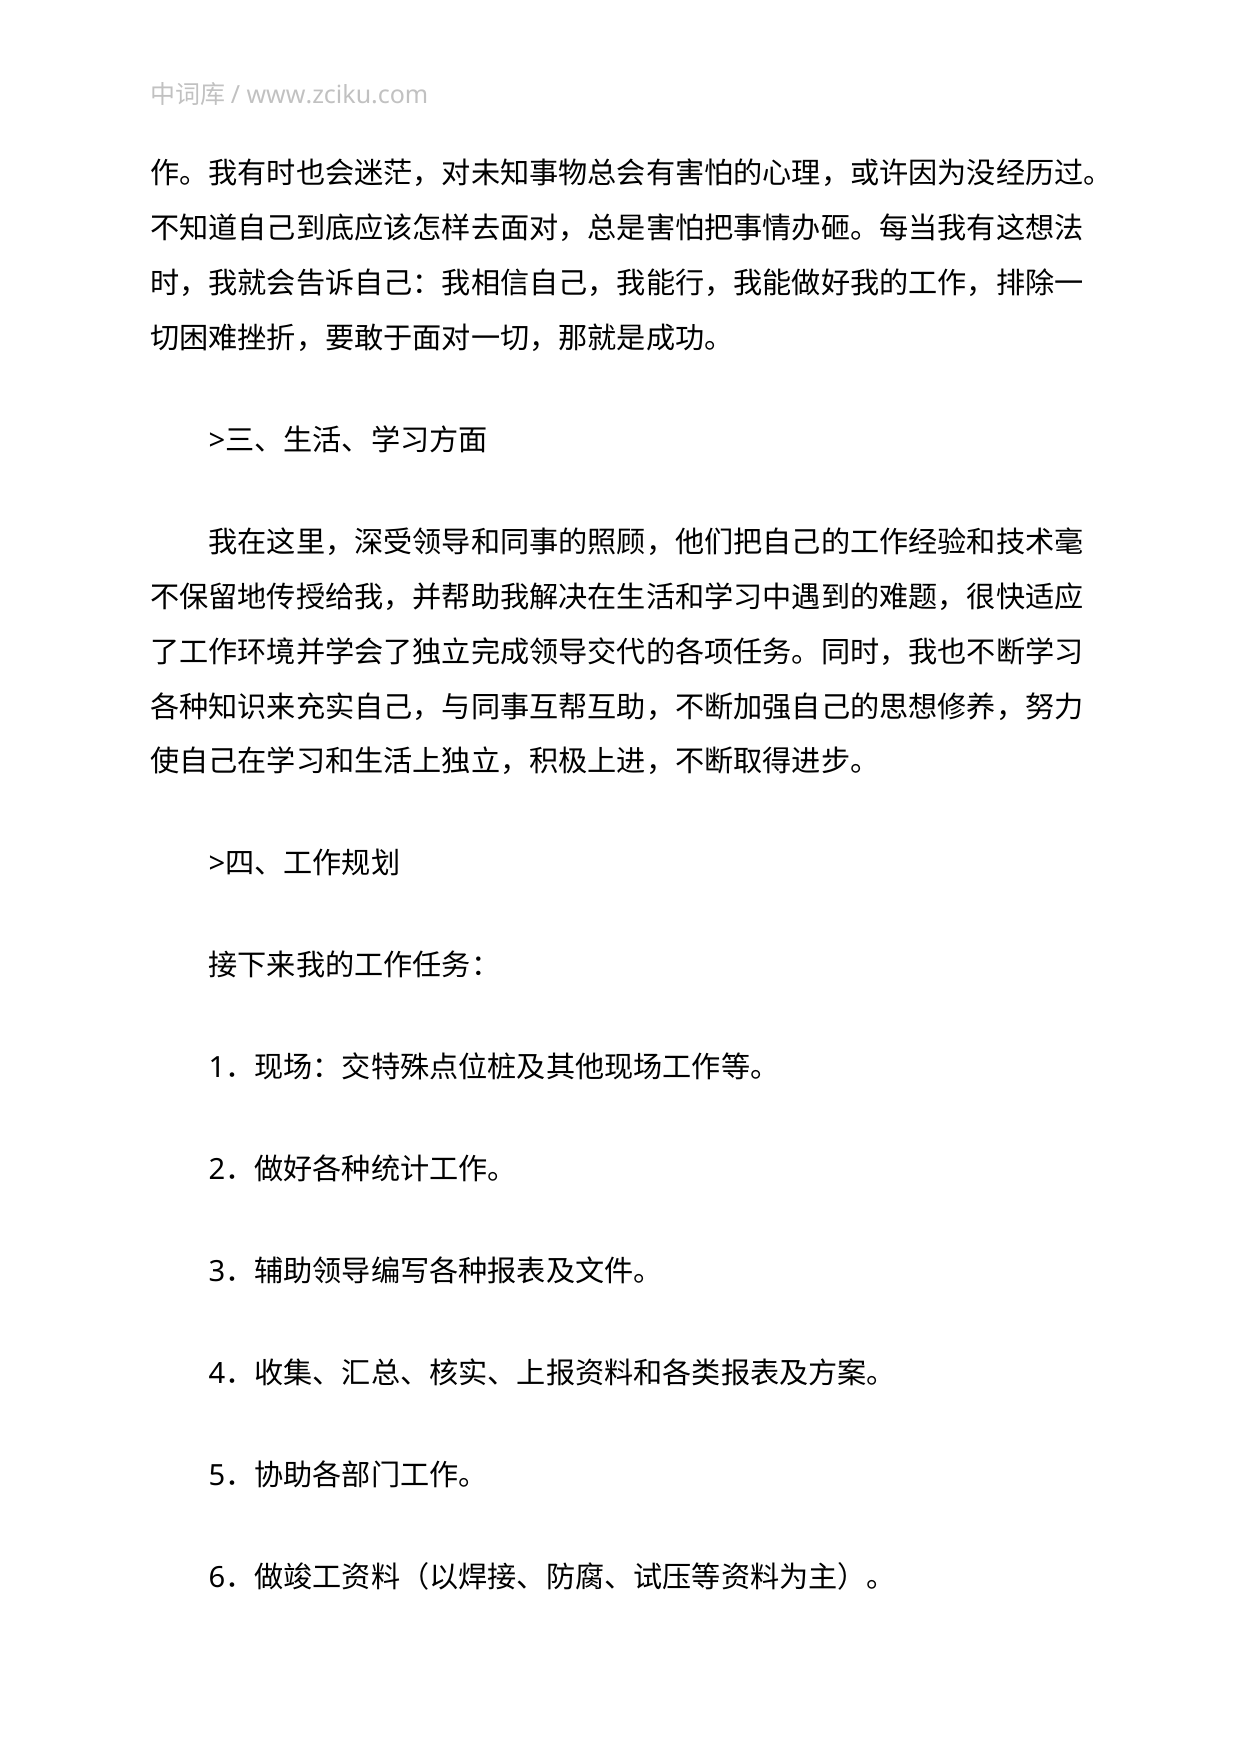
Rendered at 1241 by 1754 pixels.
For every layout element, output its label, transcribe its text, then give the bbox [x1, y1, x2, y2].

text 我在这里，深受领导和同事的照顾，他们把自己的工作经验和技术毫不保留地传授给我，并帮助我解决在生活和学习中遇到的难题，很快适应了工作环境并学会了独立完成领导交代的各项任务。同时，我也不断学习各种知识来充实自己，与同事互帮互助，不断加强自己的思想修养，努力使自己在学习和生活上独立，积极上进，不断取得进步。 [150, 518, 1090, 780]
text 6．做竣工资料（以焊接、防腐、试压等资料为主）。 [150, 1553, 1090, 1596]
text 接下来我的工作任务： [150, 942, 1090, 984]
text 4．收集、汇总、核实、上报资料和各类报表及方案。 [150, 1349, 1090, 1392]
text >四、工作规划 [150, 840, 1090, 882]
text 1．现场：交特殊点位桩及其他现场工作等。 [150, 1043, 1090, 1086]
text 2．做好各种统计工作。 [150, 1146, 1090, 1188]
text 5．协助各部门工作。 [150, 1451, 1090, 1494]
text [150, 150, 1090, 357]
text >三、生活、学习方面 [150, 416, 1090, 459]
text 3．辅助领导编写各种报表及文件。 [150, 1247, 1090, 1290]
